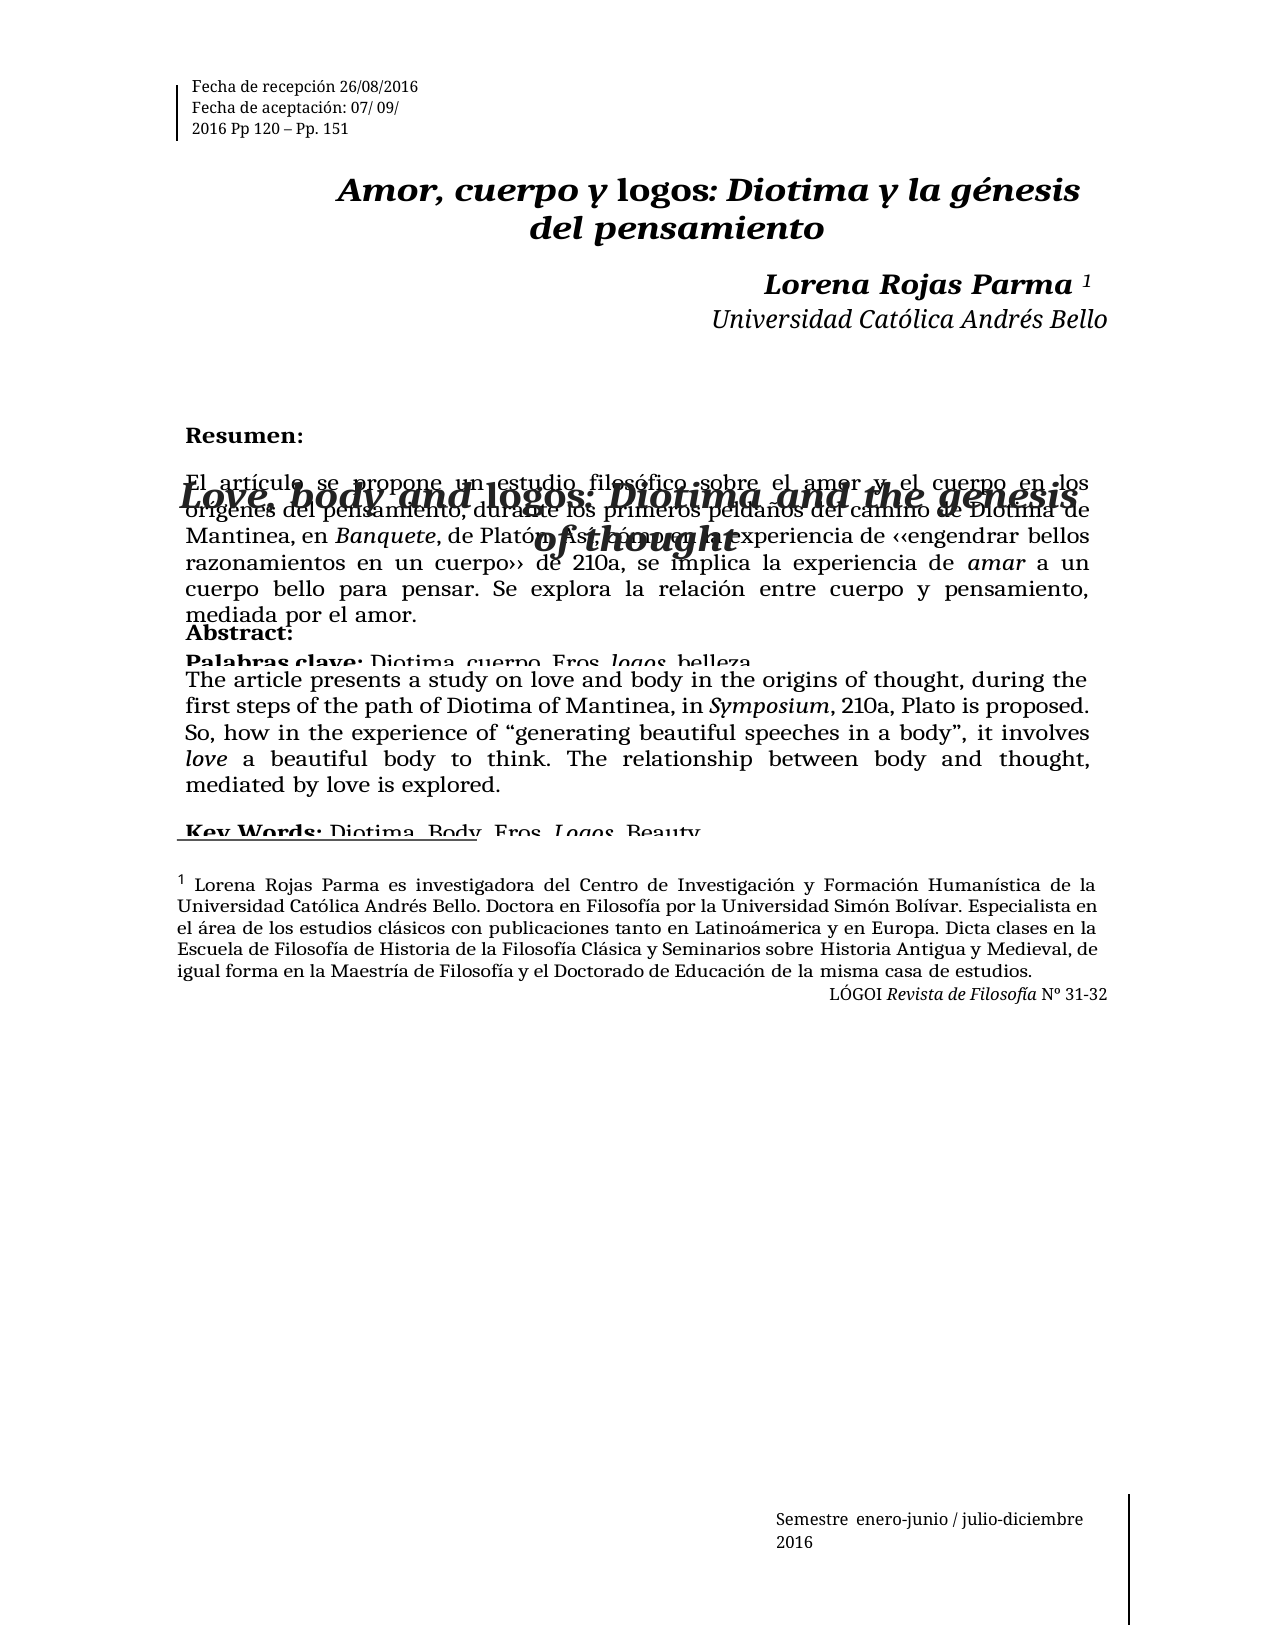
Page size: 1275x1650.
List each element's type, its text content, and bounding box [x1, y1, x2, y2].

subtitle Universidad Católica Andrés Bello [711, 302, 1121, 336]
text 1 Lorena Rojas Parma es investigadora del Centro de Investigación y Formación Humanística de la Universidad Católica Andrés Bello. Doctora en Filosofía por la Universidad Simón Bolívar. Especialista en el área de los estudios clásicos con publicaciones tanto en Latinoámerica y en Europa. Dicta clases en la Escuela de Filosofía de Historia de la Filosofía Clásica y Seminarios sobre Historia Antigua y Medieval, de igual forma en la Maestría de Filosofía y el Doctorado de Educación de la misma casa de estudios. [177, 869, 1098, 982]
text Fecha de recepción 26/08/2016 Fecha de aceptación: 07/ 09/ 2016 Pp 120 – Pp. 151 [192, 75, 433, 139]
text Lorena Rojas Parma 1 [764, 268, 1121, 302]
title Love, body and logos: Diotima and the genesis of thought [179, 475, 1121, 561]
text Amor, cuerpo y logos: Diotima y la génesis del pensamiento [337, 171, 1086, 248]
text LÓGOI Revista de Filosofía Nº 31-32 [154, 982, 1107, 1005]
